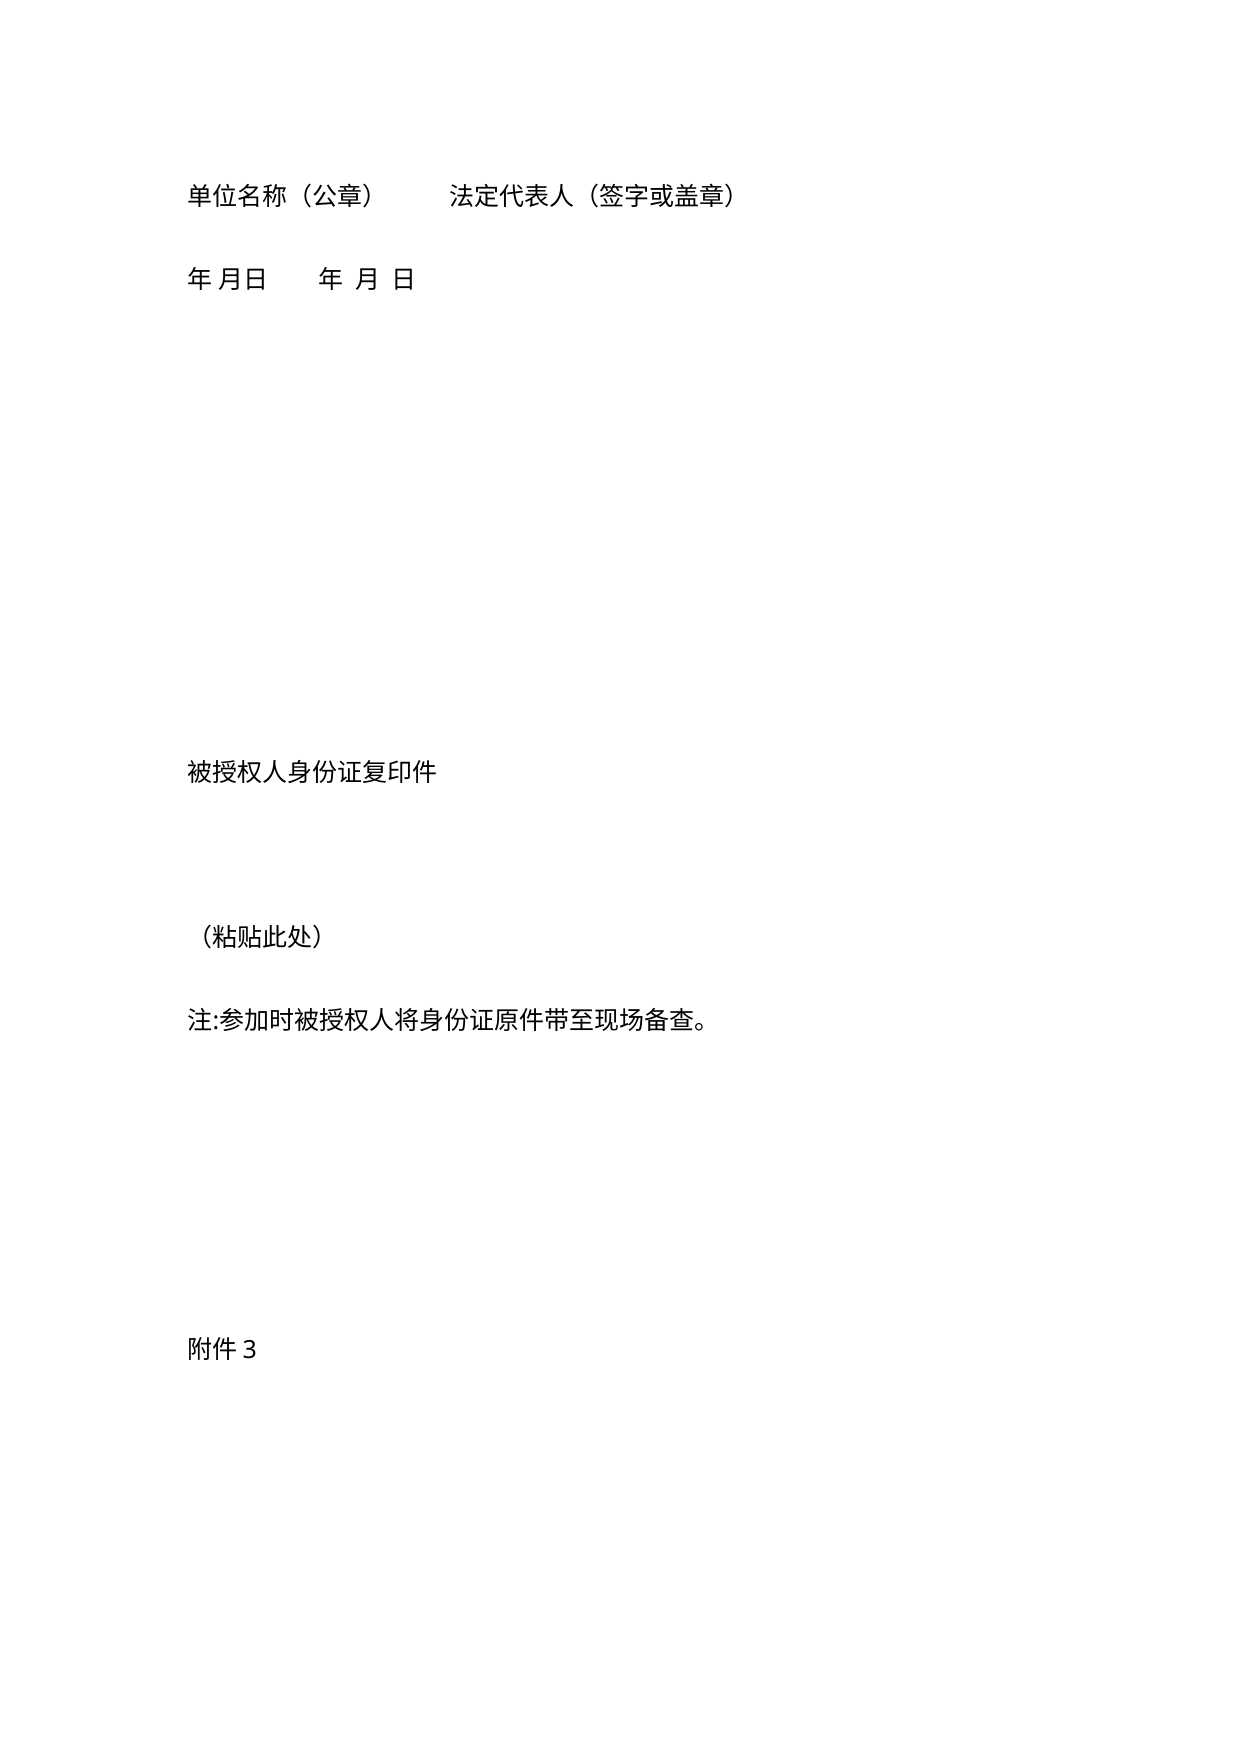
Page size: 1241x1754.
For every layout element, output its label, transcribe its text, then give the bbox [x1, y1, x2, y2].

text 被授权人身份证复印件 [187, 738, 1053, 803]
text 注:参加时被授权人将身份证原件带至现场备查。 [187, 986, 1053, 1051]
text 单位名称（公章） 法定代表人（签字或盖章） [187, 162, 1053, 227]
text 附件3 [187, 1315, 1053, 1380]
text （粘贴此处） [187, 903, 1053, 968]
text 年 月日 年 月 日 [187, 245, 1053, 310]
